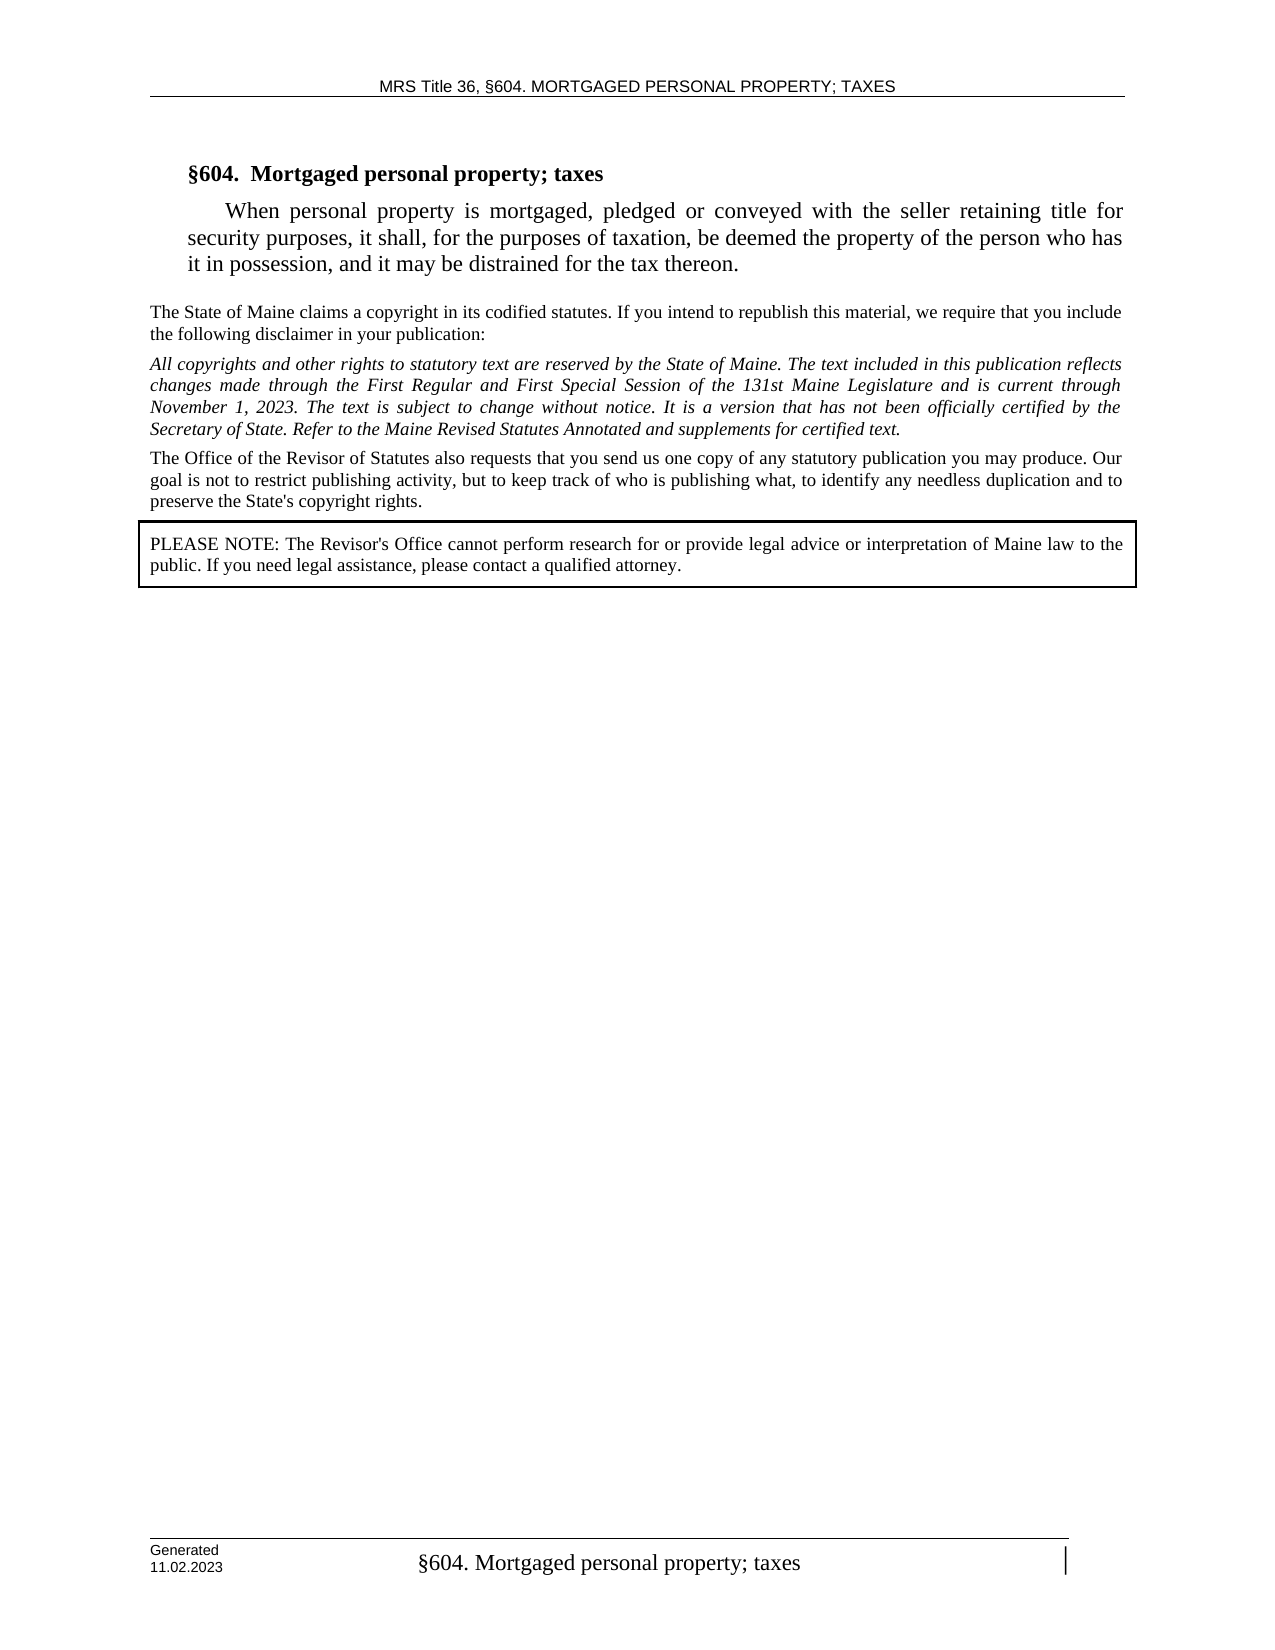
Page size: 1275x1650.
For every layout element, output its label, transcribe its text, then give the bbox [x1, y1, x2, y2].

text The State of Maine claims a copyright in its codified statutes. If you intend to republish this material, we require that you include the following disclaimer in your publication: [150, 301, 1125, 344]
text When personal property is mortgaged, pledged or conveyed with the seller retaining title for security purposes, it shall, for the purposes of taxation, be deemed the property of the person who has it in possession, and it may be distrained for the tax thereon. [187, 197, 1125, 276]
text All copyrights and other rights to statutory text are reserved by the State of Maine. The text included in this publication reflects changes made through the First Regular and First Special Session of the 131st Maine Legislature and is current through November 1, 2023 . The text is subject to change without notice. It is a version that has not been officially certified by the Secretary of State. Refer to the Maine Revised Statutes Annotated and supplements for certified text. [150, 353, 1125, 439]
text §604. Mortgaged personal property; taxes [187, 160, 1125, 187]
text PLEASE NOTE: The Revisor's Office cannot perform research for or provide legal advice or interpretation of Maine law to the public. If you need legal assistance, please contact a qualified attorney. [140, 523, 1135, 586]
text The Office of the Revisor of Statutes also requests that you send us one copy of any statutory publication you may produce. Our goal is not to restrict publishing activity, but to keep track of who is publishing what, to identify any needless duplication and to preserve the State's copyright rights. [150, 447, 1125, 512]
